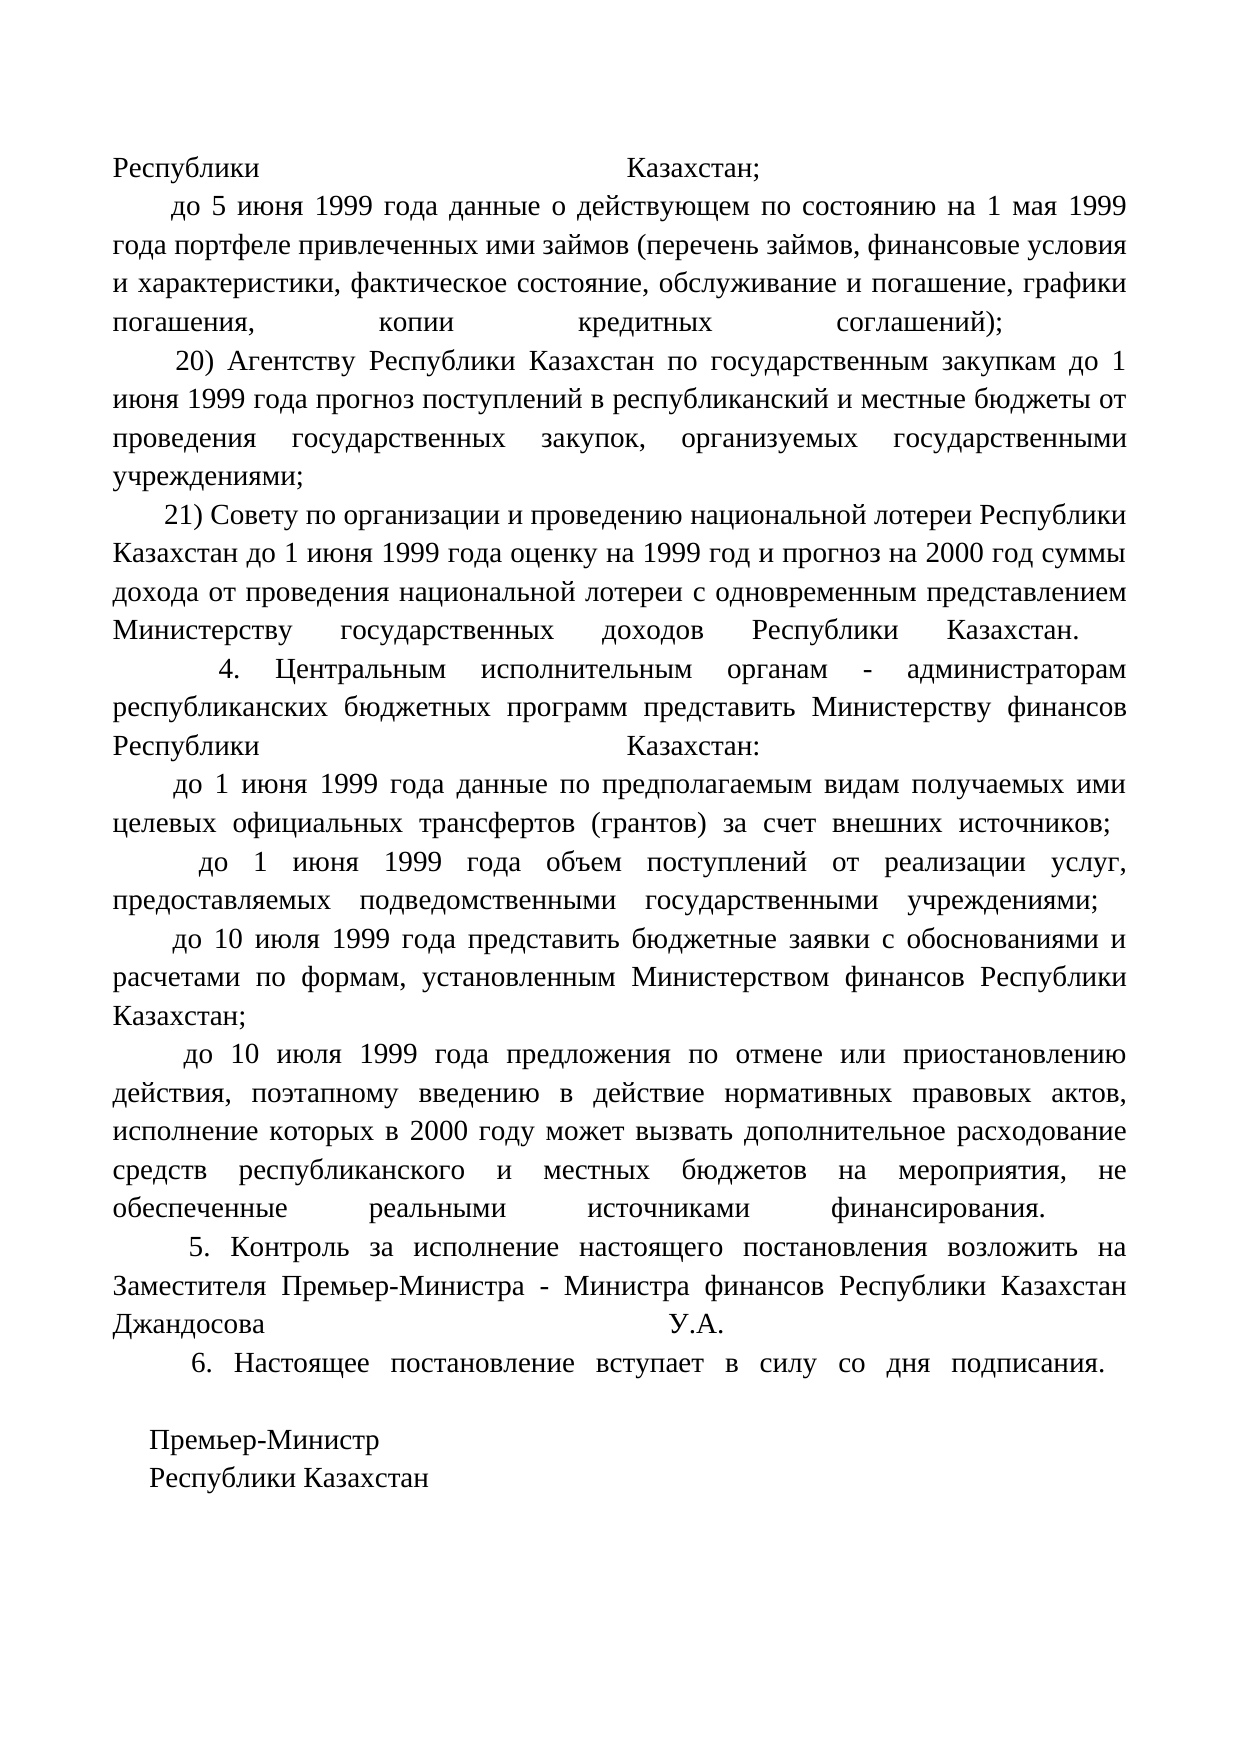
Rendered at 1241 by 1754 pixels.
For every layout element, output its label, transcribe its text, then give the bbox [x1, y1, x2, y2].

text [112, 150, 1128, 1417]
text Республики Казахстан [112, 1460, 1128, 1494]
text Премьер-Министр [112, 1422, 1128, 1455]
